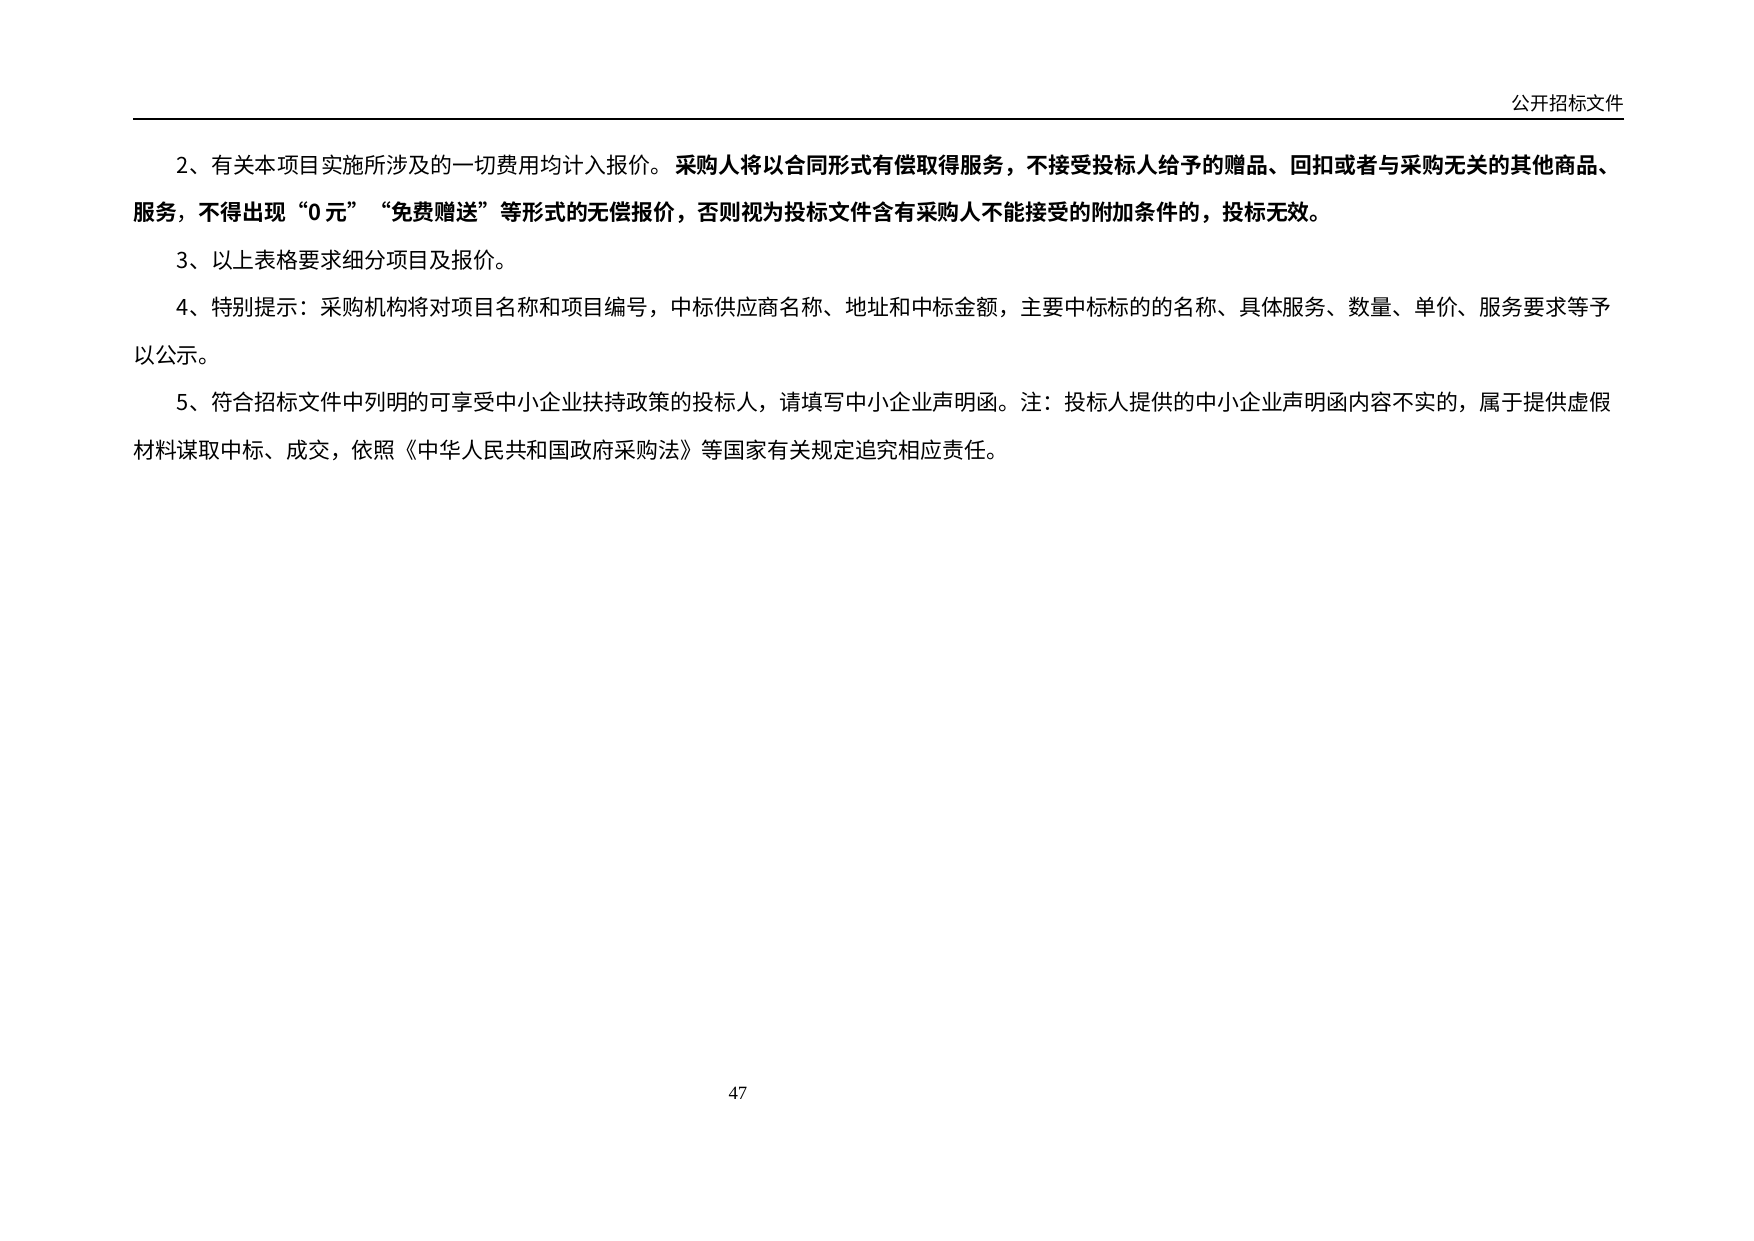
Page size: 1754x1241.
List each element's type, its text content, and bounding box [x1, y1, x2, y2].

text 5、符合招标文件中列明的可享受中小企业扶持政策的投标人，请填写中小企业声明函。注：投标人提供的中小企业声明函内容不实的，属于提供虚假材料谋取中标、成交，依照《中华人民共和国政府采购法》等国家有关规定追究相应责任。 [133, 385, 1624, 464]
text 4、特别提示：采购机构将对项目名称和项目编号，中标供应商名称、地址和中标金额，主要中标标的的名称、具体服务、数量、单价、服务要求等予以公示。 [133, 290, 1624, 369]
text 3、以上表格要求细分项目及报价。 [133, 243, 1624, 274]
text 2、有关本项目实施所涉及的一切费用均计入报价。采购人将以合同形式有偿取得服务，不接受投标人给予的赠品、回扣或者与采购无关的其他商品、服务，不得出现“0元”“免费赠送”等形式的无偿报价，否则视为投标文件含有采购人不能接受的附加条件的，投标无效。 [133, 148, 1624, 227]
